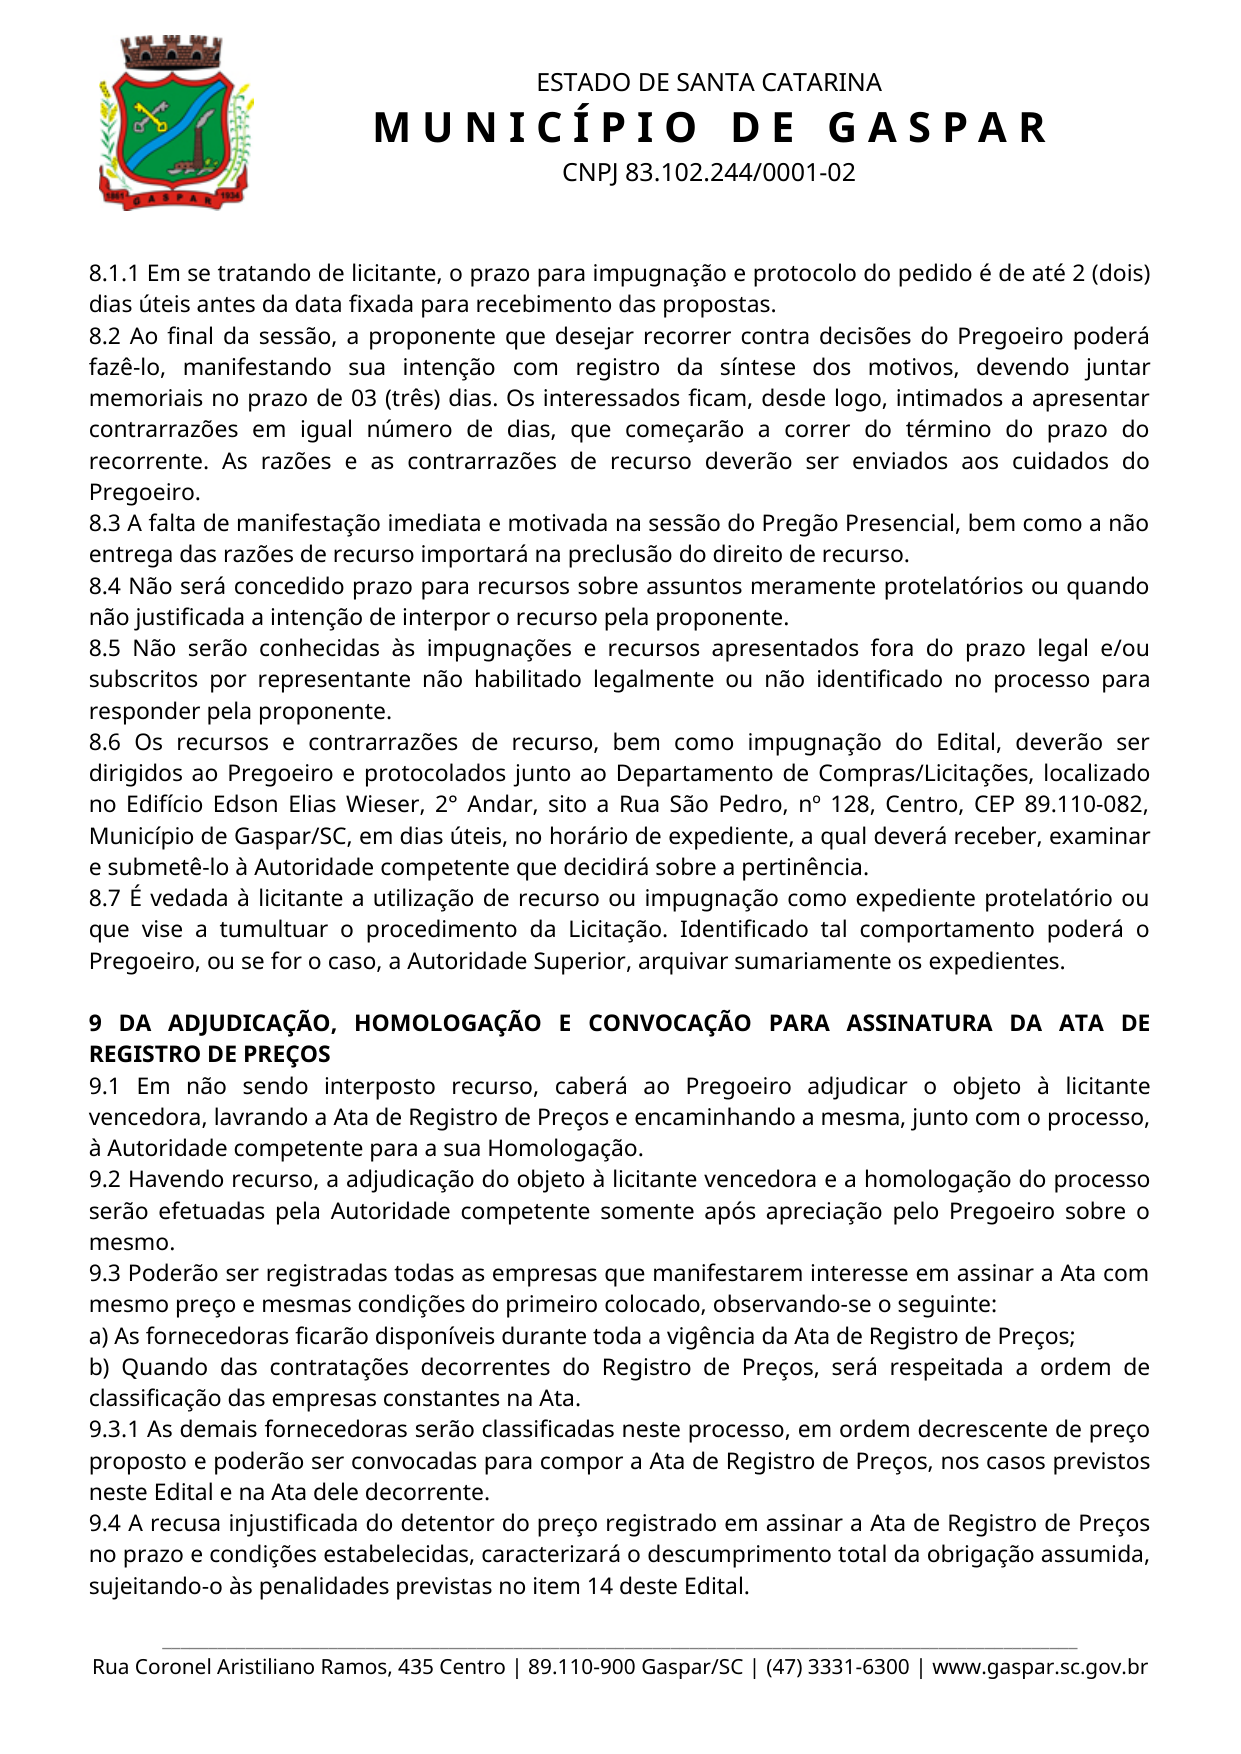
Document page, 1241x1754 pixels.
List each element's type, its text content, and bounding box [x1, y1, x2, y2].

text 8.3 A falta de manifestação imediata e motivada na sessão do Pregão Presencial, bem como a não entrega das razões de recurso importará na preclusão do direito de recurso. [88, 507, 1152, 570]
text 9.2 Havendo recurso, a adjudicação do objeto à licitante vencedora e a homologação do processo serão efetuadas pela Autoridade competente somente após apreciação pelo Pregoeiro sobre o mesmo. [88, 1163, 1152, 1257]
text 9.1 Em não sendo interposto recurso, caberá ao Pregoeiro adjudicar o objeto à licitante vencedora, lavrando a Ata de Registro de Preços e encaminhando a mesma, junto com o processo, à Autoridade competente para a sua Homologação. [88, 1070, 1152, 1163]
text b) Quando das contratações decorrentes do Registro de Preços, será respeitada a ordem de classificação das empresas constantes na Ata. [88, 1351, 1152, 1413]
text 8.4 Não será concedido prazo para recursos sobre assuntos meramente protelatórios ou quando não justificada a intenção de interpor o recurso pela proponente. [88, 570, 1152, 632]
text 8.6 Os recursos e contrarrazões de recurso, bem como impugnação do Edital, deverão ser dirigidos ao Pregoeiro e protocolados junto ao Departamento de Compras/Licitações, localizado no Edifício Edson Elias Wieser, 2° Andar, sito a Rua São Pedro, nº 128, Centro, CEP 89.110-082, Município de Gaspar/SC, em dias úteis, no horário de expediente, a qual deverá receber, examinar e submetê-lo à Autoridade competente que decidirá sobre a pertinência. [88, 726, 1152, 882]
picture [99, 35, 254, 211]
text 8.5 Não serão conhecidas às impugnações e recursos apresentados fora do prazo legal e/ou subscritos por representante não habilitado legalmente ou não identificado no processo para responder pela proponente. [88, 632, 1152, 726]
text 8.1.1 Em se tratando de licitante, o prazo para impugnação e protocolo do pedido é de até 2 (dois) dias úteis antes da data fixada para recebimento das propostas. [88, 257, 1152, 320]
text a) As fornecedoras ficarão disponíveis durante toda a vigência da Ata de Registro de Preços; [88, 1320, 1152, 1351]
text 9.4 A recusa injustificada do detentor do preço registrado em assinar a Ata de Registro de Preços no prazo e condições estabelecidas, caracterizará o descumprimento total da obrigação assumida, sujeitando-o às penalidades previstas no item 14 deste Edital. [88, 1507, 1152, 1601]
text 8.2 Ao final da sessão, a proponente que desejar recorrer contra decisões do Pregoeiro poderá fazê-lo, manifestando sua intenção com registro da síntese dos motivos, devendo juntar memoriais no prazo de 03 (três) dias. Os interessados ficam, desde logo, intimados a apresentar contrarrazões em igual número de dias, que começarão a correr do término do prazo do recorrente. As razões e as contrarrazões de recurso deverão ser enviados aos cuidados do Pregoeiro. [88, 320, 1152, 507]
text 9 DA ADJUDICAÇÃO, HOMOLOGAÇÃO E CONVOCAÇÃO PARA ASSINATURA DA ATA DE REGISTRO DE PREÇOS [88, 1007, 1152, 1070]
text 8.7 É vedada à licitante a utilização de recurso ou impugnação como expediente protelatório ou que vise a tumultuar o procedimento da Licitação. Identificado tal comportamento poderá o Pregoeiro, ou se for o caso, a Autoridade Superior, arquivar sumariamente os expedientes. [88, 882, 1152, 976]
text 9.3 Poderão ser registradas todas as empresas que manifestarem interesse em assinar a Ata com mesmo preço e mesmas condições do primeiro colocado, observando-se o seguinte: [88, 1257, 1152, 1320]
text 9.3.1 As demais fornecedoras serão classificadas neste processo, em ordem decrescente de preço proposto e poderão ser convocadas para compor a Ata de Registro de Preços, nos casos previstos neste Edital e na Ata dele decorrente. [88, 1413, 1152, 1507]
